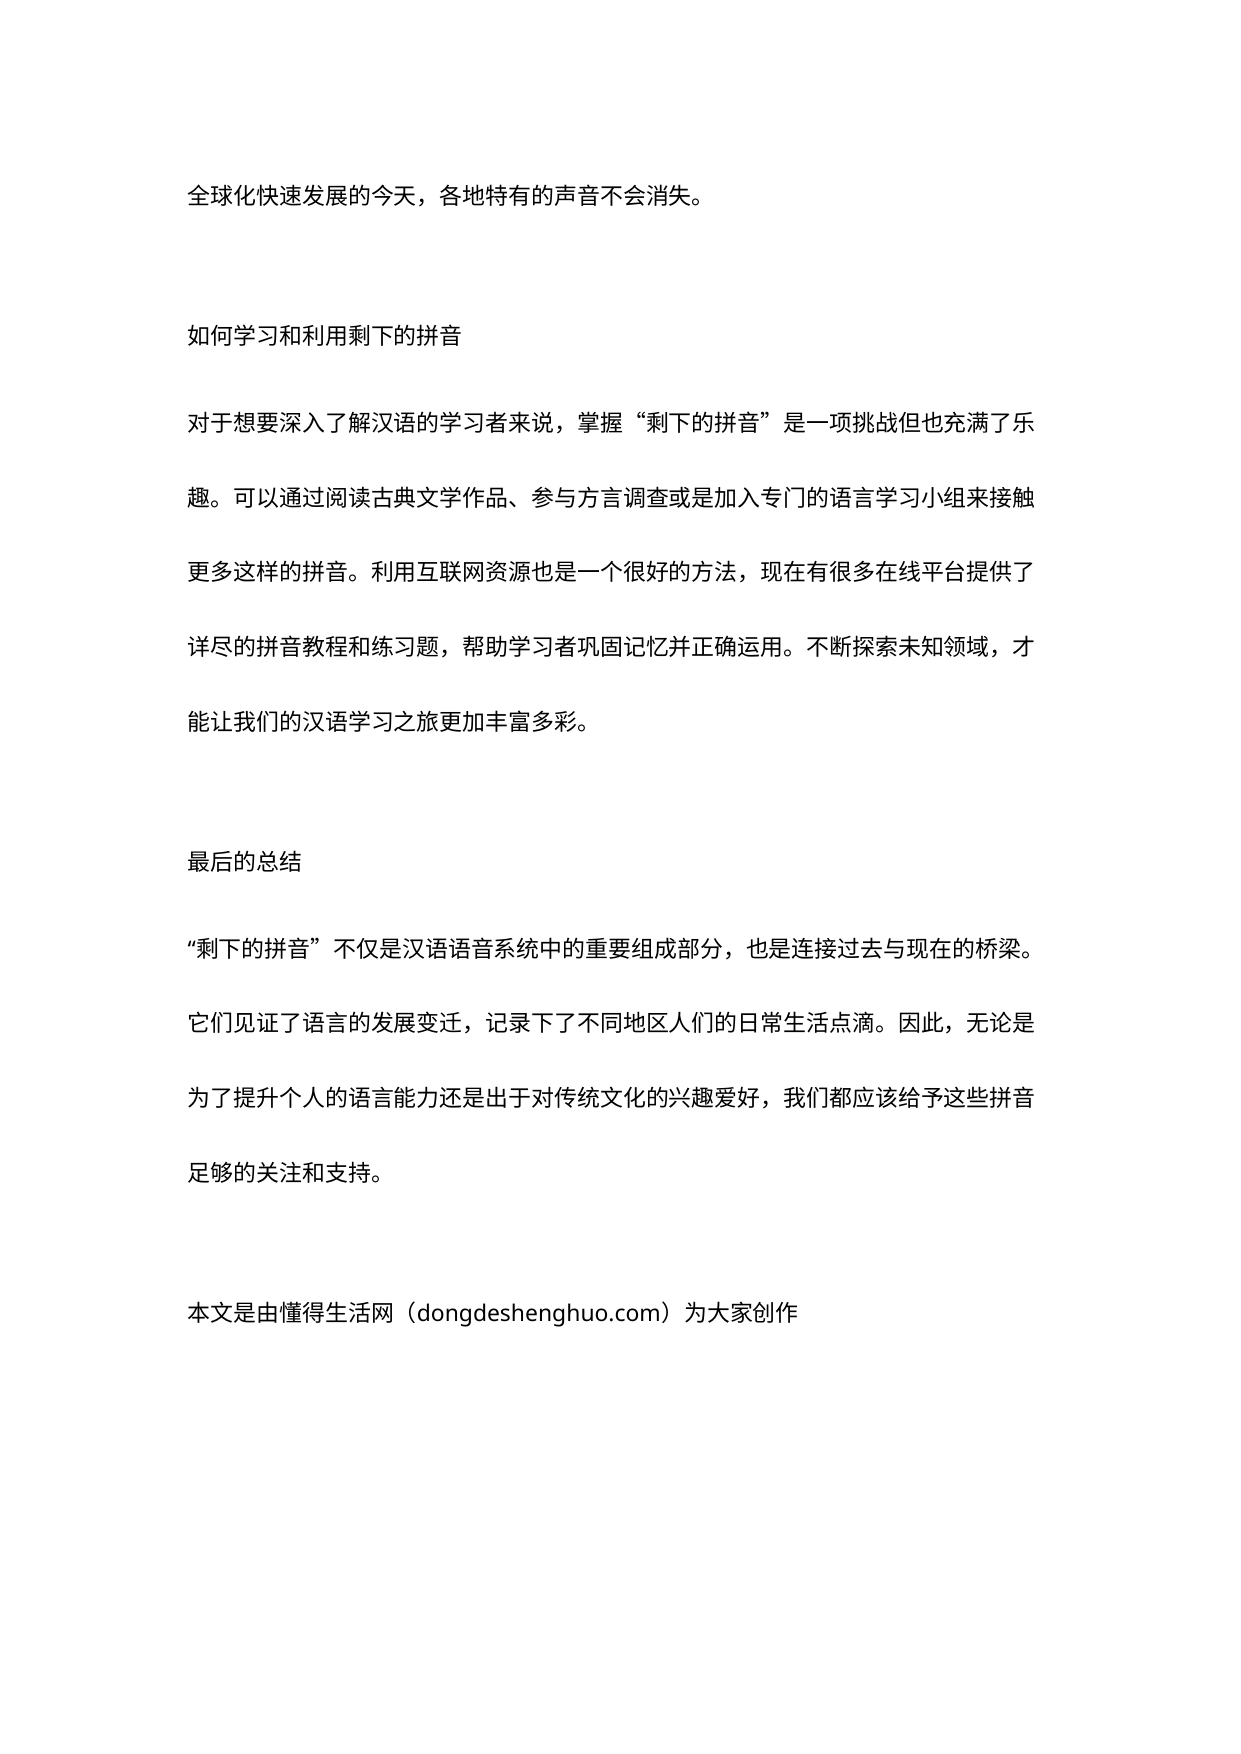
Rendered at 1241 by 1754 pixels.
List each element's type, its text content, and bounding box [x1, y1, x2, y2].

text 对于想要深入了解汉语的学习者来说，掌握“剩下的拼音”是一项挑战但也充满了乐趣。可以通过阅读古典文学作品、参与方言调查或是加入专门的语言学习小组来接触更多这样的拼音。利用互联网资源也是一个很好的方法，现在有很多在线平台提供了详尽的拼音教程和练习题，帮助学习者巩固记忆并正确运用。不断探索未知领域，才能让我们的汉语学习之旅更加丰富多彩。 [187, 389, 1053, 753]
text 本文是由懂得生活网（dongdeshenghuo.com）为大家创作 [187, 1279, 1053, 1344]
text 最后的总结 [187, 828, 1053, 893]
text “剩下的拼音”不仅是汉语语音系统中的重要组成部分，也是连接过去与现在的桥梁。它们见证了语言的发展变迁，记录下了不同地区人们的日常生活点滴。因此，无论是为了提升个人的语言能力还是出于对传统文化的兴趣爱好，我们都应该给予这些拼音足够的关注和支持。 [187, 915, 1053, 1204]
text 如何学习和利用剩下的拼音 [187, 302, 1053, 367]
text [187, 162, 1053, 227]
